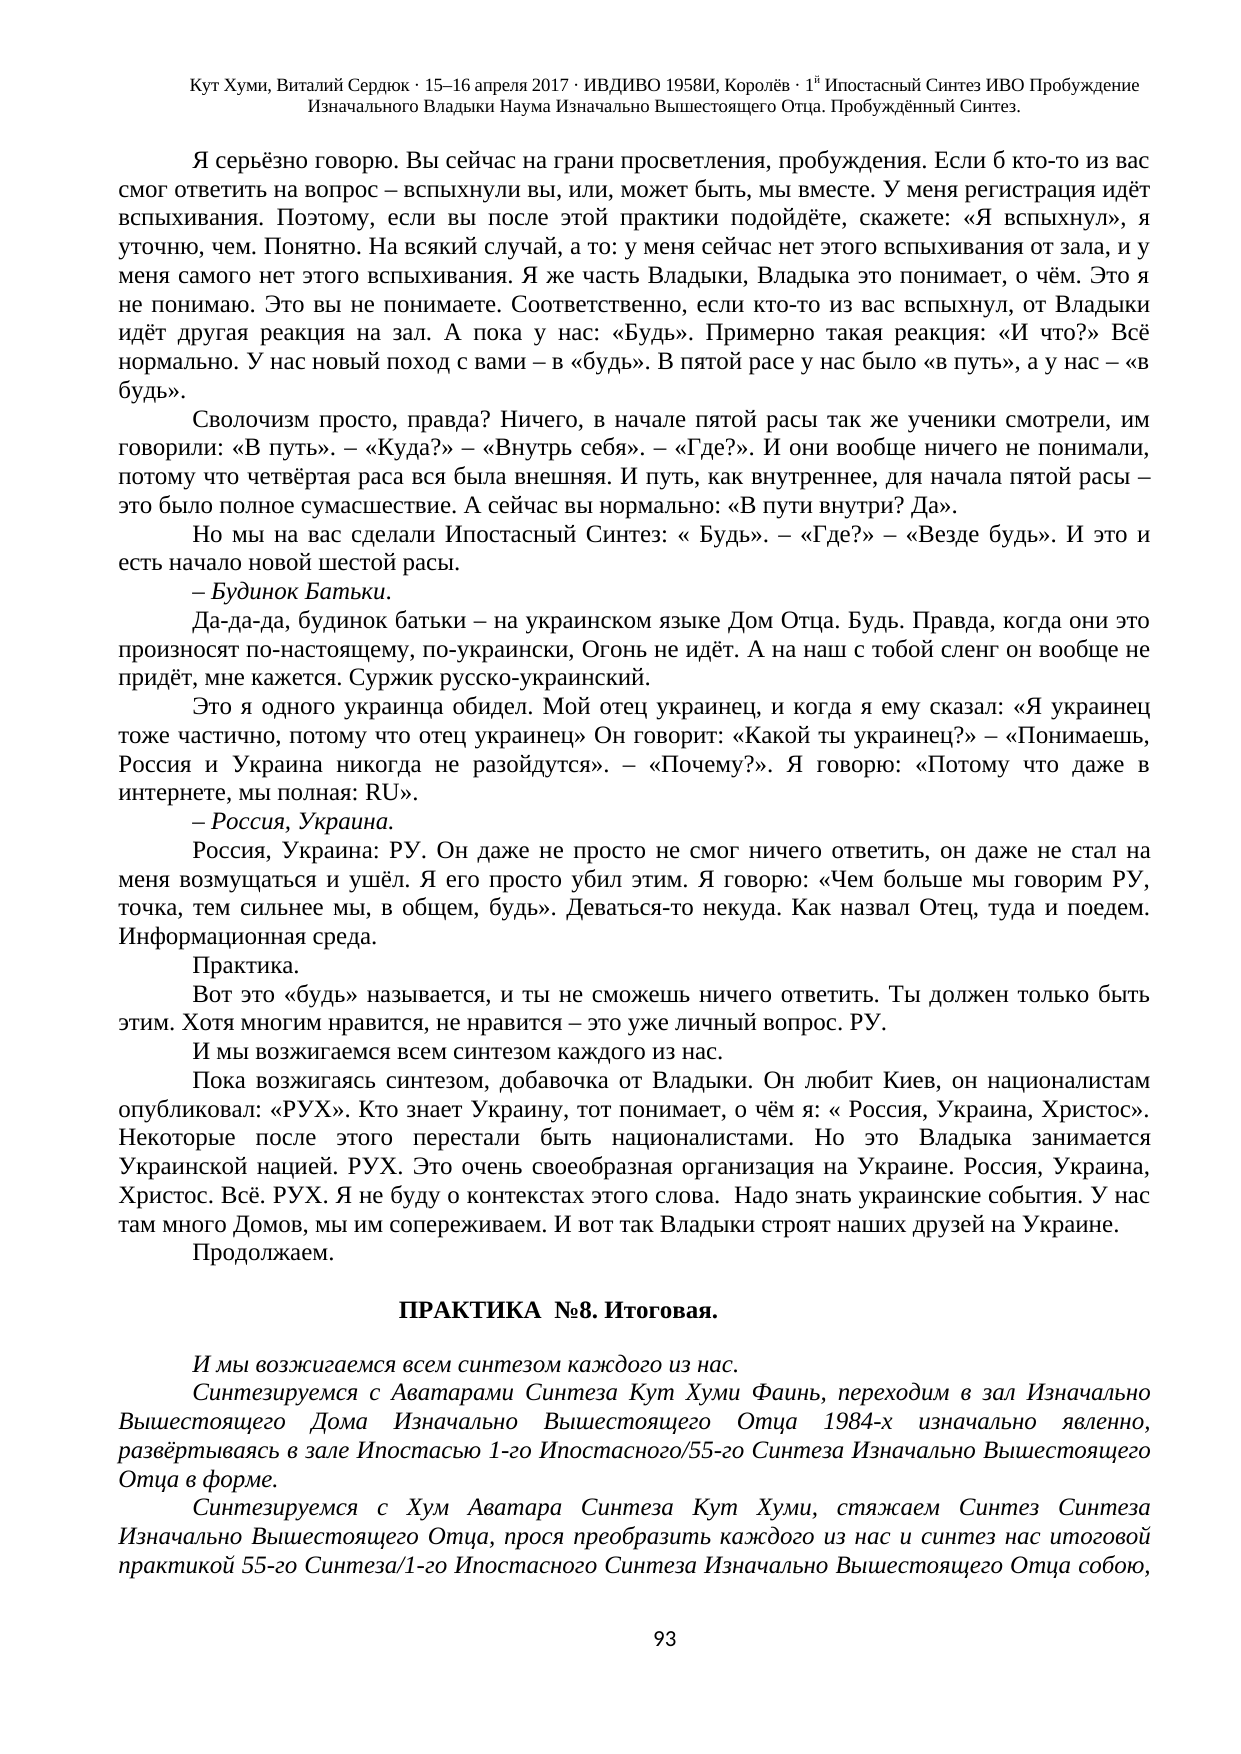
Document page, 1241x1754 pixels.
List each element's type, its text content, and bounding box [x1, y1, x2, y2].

text Синтезируемся с Аватарами Синтеза Кут Хуми Фаинь, переходим в зал Изначально Вышестоящего Дома Изначально Вышестоящего Отца 1984-х изначально явленно, развёртываясь в зале Ипостасью 1-го Ипостасного/55-го Синтеза Изначально Вышестоящего Отца в форме. [118, 1377, 1152, 1492]
text Это я одного украинца обидел. Мой отец украинец, и когда я ему сказал: «Я украинец тоже частично, потому что отец украинец» Он говорит: «Какой ты украинец?» – «Понимаешь, Россия и Украина никогда не разойдутся». – «Почему?». Я говорю: «Потому что даже в интернете, мы полная: RU». [118, 691, 1152, 806]
text ПРАКТИКА №8. Итоговая. [266, 1295, 1152, 1324]
text Россия, Украина: РУ. Он даже не просто не смог ничего ответить, он даже не стал на меня возмущаться и ушёл. Я его просто убил этим. Я говорю: «Чем больше мы говорим РУ, точка, тем сильнее мы, в общем, будь». Деваться-то некуда. Как назвал Отец, туда и поедем. Информационная среда. [118, 835, 1152, 950]
text Я серьёзно говорю. Вы сейчас на грани просветления, пробуждения. Если б кто-то из вас смог ответить на вопрос – вспыхнули вы, или, может быть, мы вместе. У меня регистрация идёт вспыхивания. Поэтому, если вы после этой практики подойдёте, скажете: «Я вспыхнул», я уточню, чем. Понятно. На всякий случай, а то: у меня сейчас нет этого вспыхивания от зала, и у меня самого нет этого вспыхивания. Я же часть Владыки, Владыка это понимает, о чём. Это я не понимаю. Это вы не понимаете. Соответственно, если кто-то из вас вспыхнул, от Владыки идёт другая реакция на зал. А пока у нас: «Будь». Примерно такая реакция: «И что?» Всё нормально. У нас новый поход с вами – в «будь». В пятой расе у нас было «в путь», а у нас – «в будь». [118, 145, 1152, 404]
text Пока возжигаясь синтезом, добавочка от Владыки. Он любит Киев, он националистам опубликовал: «РУХ». Кто знает Украину, тот понимает, о чём я: « Россия, Украина, Христос». Некоторые после этого перестали быть националистами. Но это Владыка занимается Украинской нацией. РУХ. Это очень своеобразная организация на Украине. Россия, Украина, Христос. Всё. РУХ. Я не буду о контекстах этого слова. Надо знать украинские события. У нас там много Домов, мы им сопереживаем. И вот так Владыки строят наших друзей на Украине. [118, 1065, 1152, 1237]
text Да-да-да, будинок батьки – на украинском языке Дом Отца. Будь. Правда, когда они это произносят по-настоящему, по-украински, Огонь не идёт. А на наш с тобой сленг он вообще не придёт, мне кажется. Суржик русско-украинский. [118, 605, 1152, 691]
text Но мы на вас сделали Ипостасный Синтез: « Будь». – «Где?» – «Везде будь». И это и есть начало новой шестой расы. [118, 519, 1152, 576]
text Практика. [118, 950, 1152, 979]
text – Будинок Батьки. [118, 576, 1152, 605]
text – Россия, Украина. [118, 806, 1152, 835]
text И мы возжигаемся всем синтезом каждого из нас. [118, 1036, 1152, 1065]
text Сволочизм просто, правда? Ничего, в начале пятой расы так же ученики смотрели, им говорили: «В путь». – «Куда?» – «Внутрь себя». – «Где?». И они вообще ничего не понимали, потому что четвёртая раса вся была внешняя. И путь, как внутреннее, для начала пятой расы – это было полное сумасшествие. А сейчас вы нормально: «В пути внутри? Да». [118, 404, 1152, 519]
text И мы возжигаемся всем синтезом каждого из нас. [118, 1349, 1152, 1377]
text Продолжаем. [118, 1237, 1152, 1266]
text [118, 1492, 1152, 1579]
text Вот это «будь» называется, и ты не сможешь ничего ответить. Ты должен только быть этим. Хотя многим нравится, не нравится – это уже личный вопрос. РУ. [118, 979, 1152, 1036]
